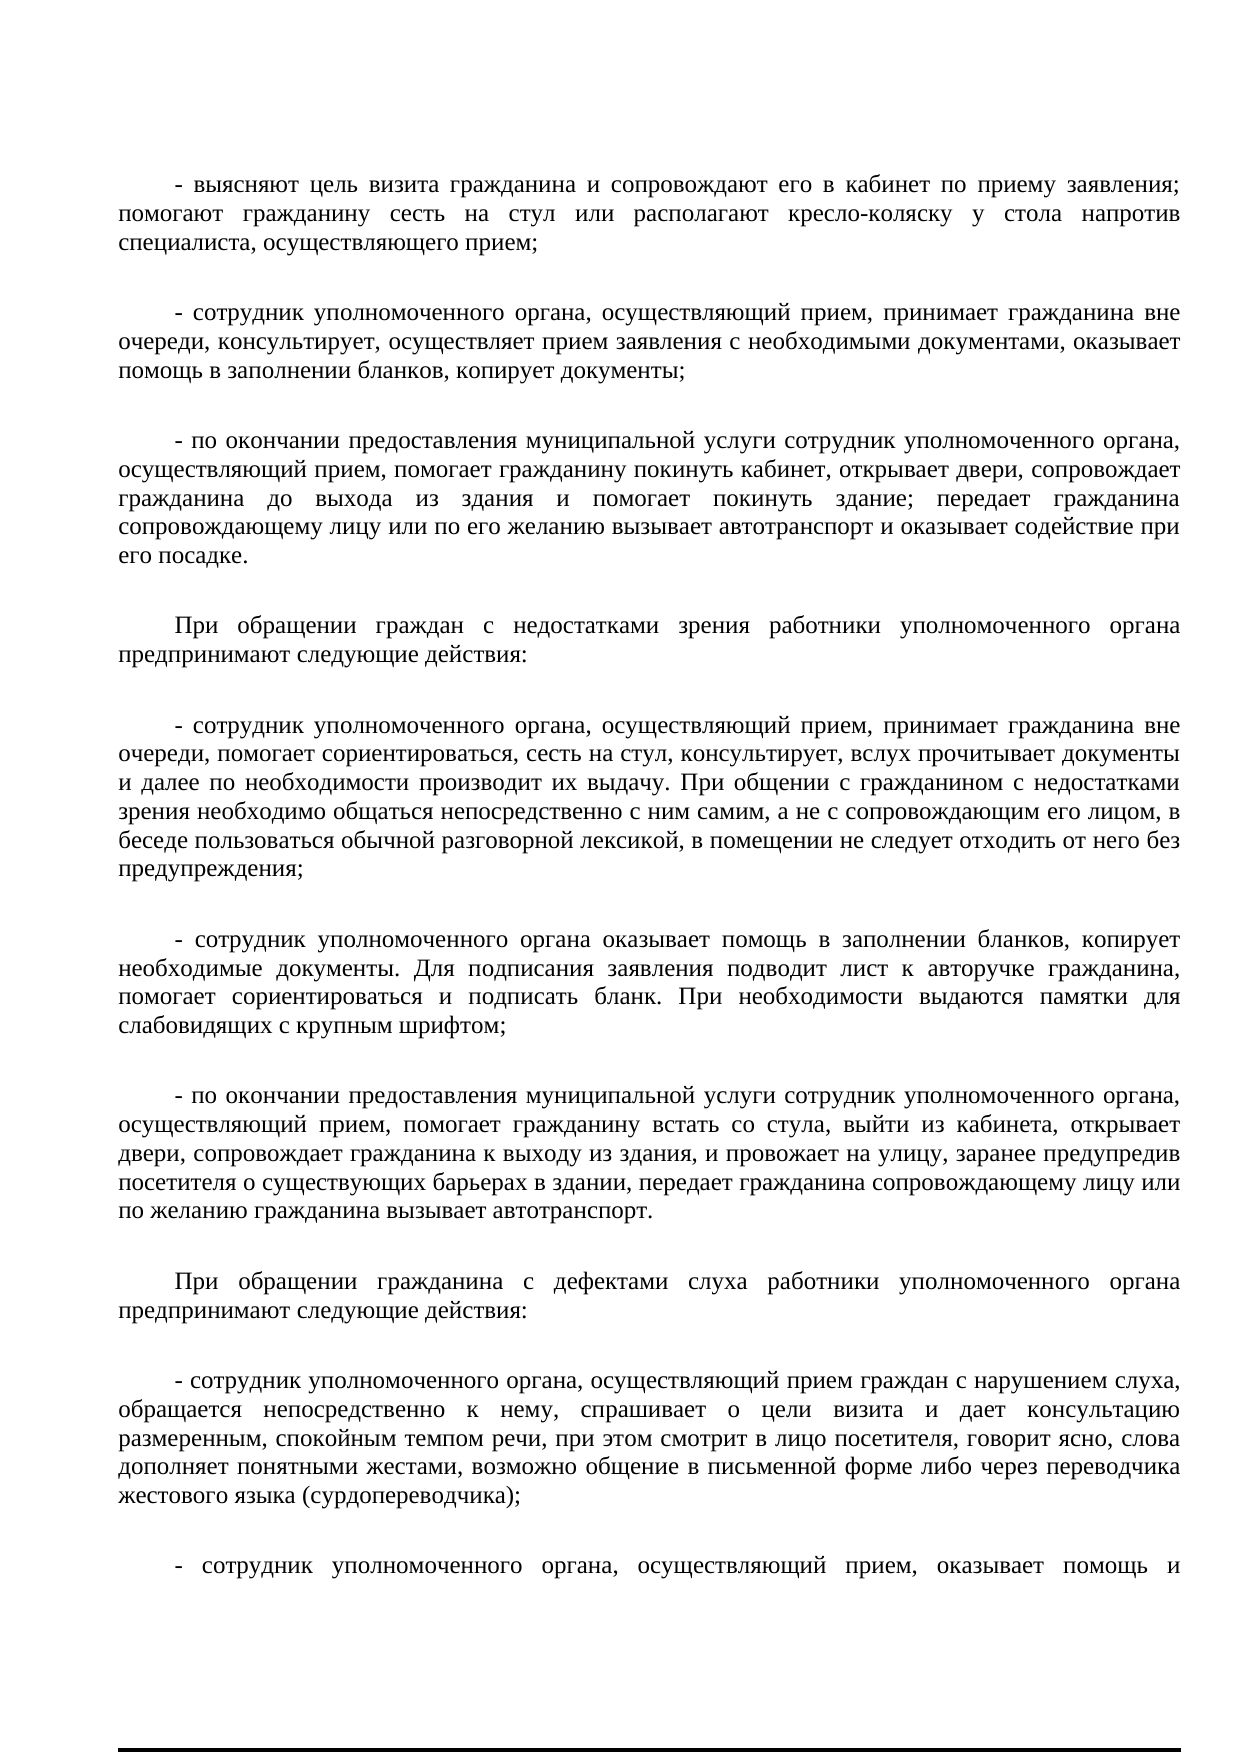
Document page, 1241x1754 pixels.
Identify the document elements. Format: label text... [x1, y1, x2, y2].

text При обращении граждан с недостатками зрения работники уполномоченного органа предпринимают следующие действия: [118, 611, 1181, 668]
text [118, 1551, 1181, 1579]
text - по окончании предоставления муниципальной услуги сотрудник уполномоченного органа, осуществляющий прием, помогает гражданину встать со стула, выйти из кабинета, открывает двери, сопровождает гражданина к выходу из здания, и провожает на улицу, заранее предупредив посетителя о существующих барьерах в здании, передает гражданина сопровождающему лицу или по желанию гражданина вызывает автотранспорт. [118, 1081, 1181, 1224]
text - по окончании предоставления муниципальной услуги сотрудник уполномоченного органа, осуществляющий прием, помогает гражданину покинуть кабинет, открывает двери, сопровождает гражданина до выхода из здания и помогает покинуть здание; передает гражданина сопровождающему лицу или по его желанию вызывает автотранспорт и оказывает содействие при его посадке. [118, 425, 1181, 569]
text При обращении гражданина с дефектами слуха работники уполномоченного органа предпринимают следующие действия: [118, 1266, 1181, 1323]
text - сотрудник уполномоченного органа, осуществляющий прием, принимает гражданина вне очереди, помогает сориентироваться, сесть на стул, консультирует, вслух прочитывает документы и далее по необходимости производит их выдачу. При общении с гражданином с недостатками зрения необходимо общаться непосредственно с ним самим, а не с сопровождающим его лицом, в беседе пользоваться обычной разговорной лексикой, в помещении не следует отходить от него без предупреждения; [118, 710, 1181, 882]
text - сотрудник уполномоченного органа, осуществляющий прием граждан с нарушением слуха, обращается непосредственно к нему, спрашивает о цели визита и дает консультацию размеренным, спокойным темпом речи, при этом смотрит в лицо посетителя, говорит ясно, слова дополняет понятными жестами, возможно общение в письменной форме либо через переводчика жестового языка (сурдопереводчика); [118, 1365, 1181, 1509]
text - сотрудник уполномоченного органа, осуществляющий прием, принимает гражданина вне очереди, консультирует, осуществляет прием заявления с необходимыми документами, оказывает помощь в заполнении бланков, копирует документы; [118, 297, 1181, 383]
text - сотрудник уполномоченного органа оказывает помощь в заполнении бланков, копирует необходимые документы. Для подписания заявления подводит лист к авторучке гражданина, помогает сориентироваться и подписать бланк. При необходимости выдаются памятки для слабовидящих с крупным шрифтом; [118, 924, 1181, 1039]
text - выясняют цель визита гражданина и сопровождают его в кабинет по приему заявления; помогают гражданину сесть на стул или располагают кресло-коляску у стола напротив специалиста, осуществляющего прием; [118, 169, 1181, 256]
